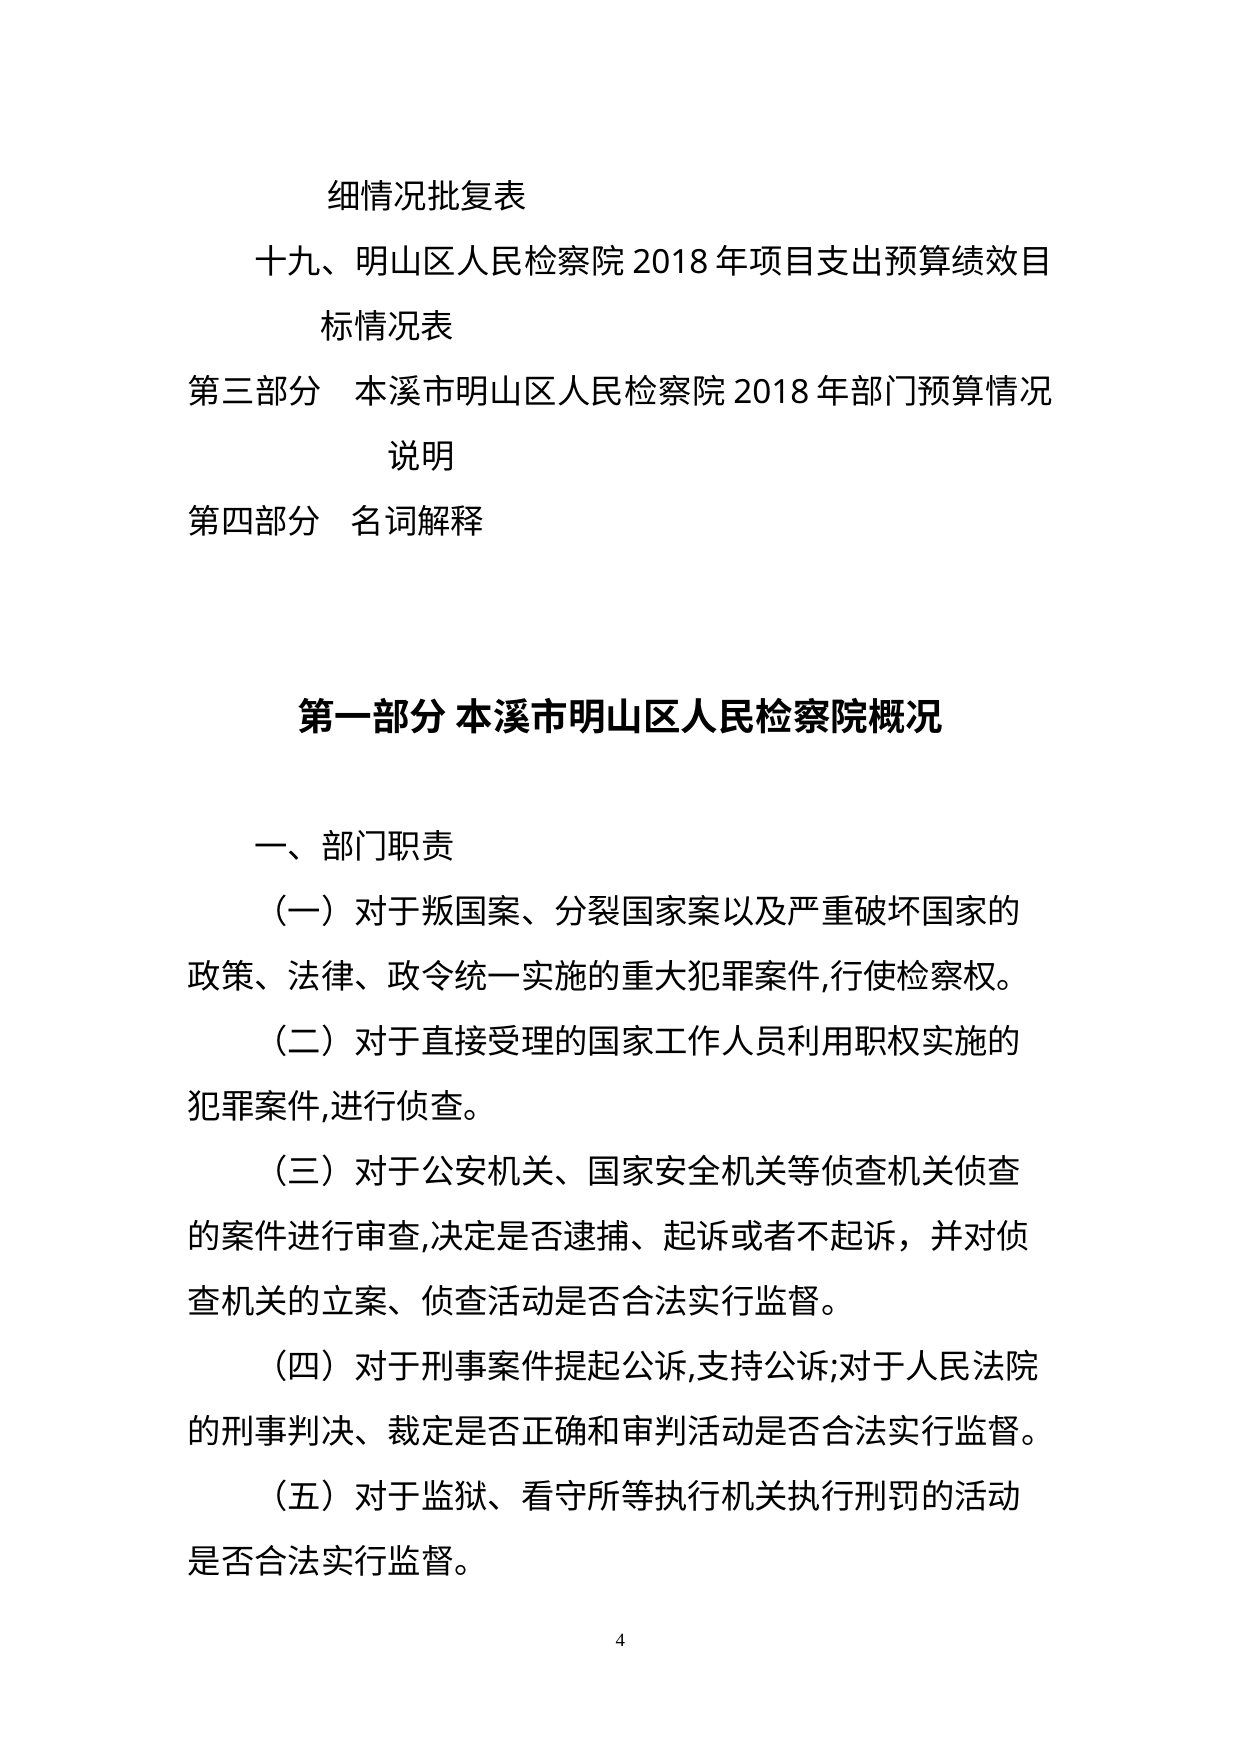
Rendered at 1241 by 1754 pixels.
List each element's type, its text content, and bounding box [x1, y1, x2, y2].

text （一）对于叛国案、分裂国家案以及严重破坏国家的政策、法律、政令统一实施的重大犯罪案件,行使检察权。 [187, 877, 1053, 1007]
text （四）对于刑事案件提起公诉,支持公诉;对于人民法院的刑事判决、裁定是否正确和审判活动是否合法实行监督。 [187, 1332, 1053, 1462]
text 一、部门职责 [187, 812, 1053, 877]
text 第一部分 本溪市明山区人民检察院概况 [187, 682, 1053, 747]
text 十九、明山区人民检察院2018年项目支出预算绩效目标情况表 [254, 227, 1053, 357]
text 第三部分 本溪市明山区人民检察院2018年部门预算情况说明 [187, 357, 1053, 487]
text 第四部分 名词解释 [187, 487, 1053, 552]
text （三）对于公安机关、国家安全机关等侦查机关侦查的案件进行审查,决定是否逮捕、起诉或者不起诉，并对侦查机关的立案、侦查活动是否合法实行监督。 [187, 1137, 1053, 1332]
text （五）对于监狱、看守所等执行机关执行刑罚的活动是否合法实行监督。 [187, 1462, 1053, 1592]
text （二）对于直接受理的国家工作人员利用职权实施的犯罪案件,进行侦查。 [187, 1007, 1053, 1137]
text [260, 162, 1053, 227]
